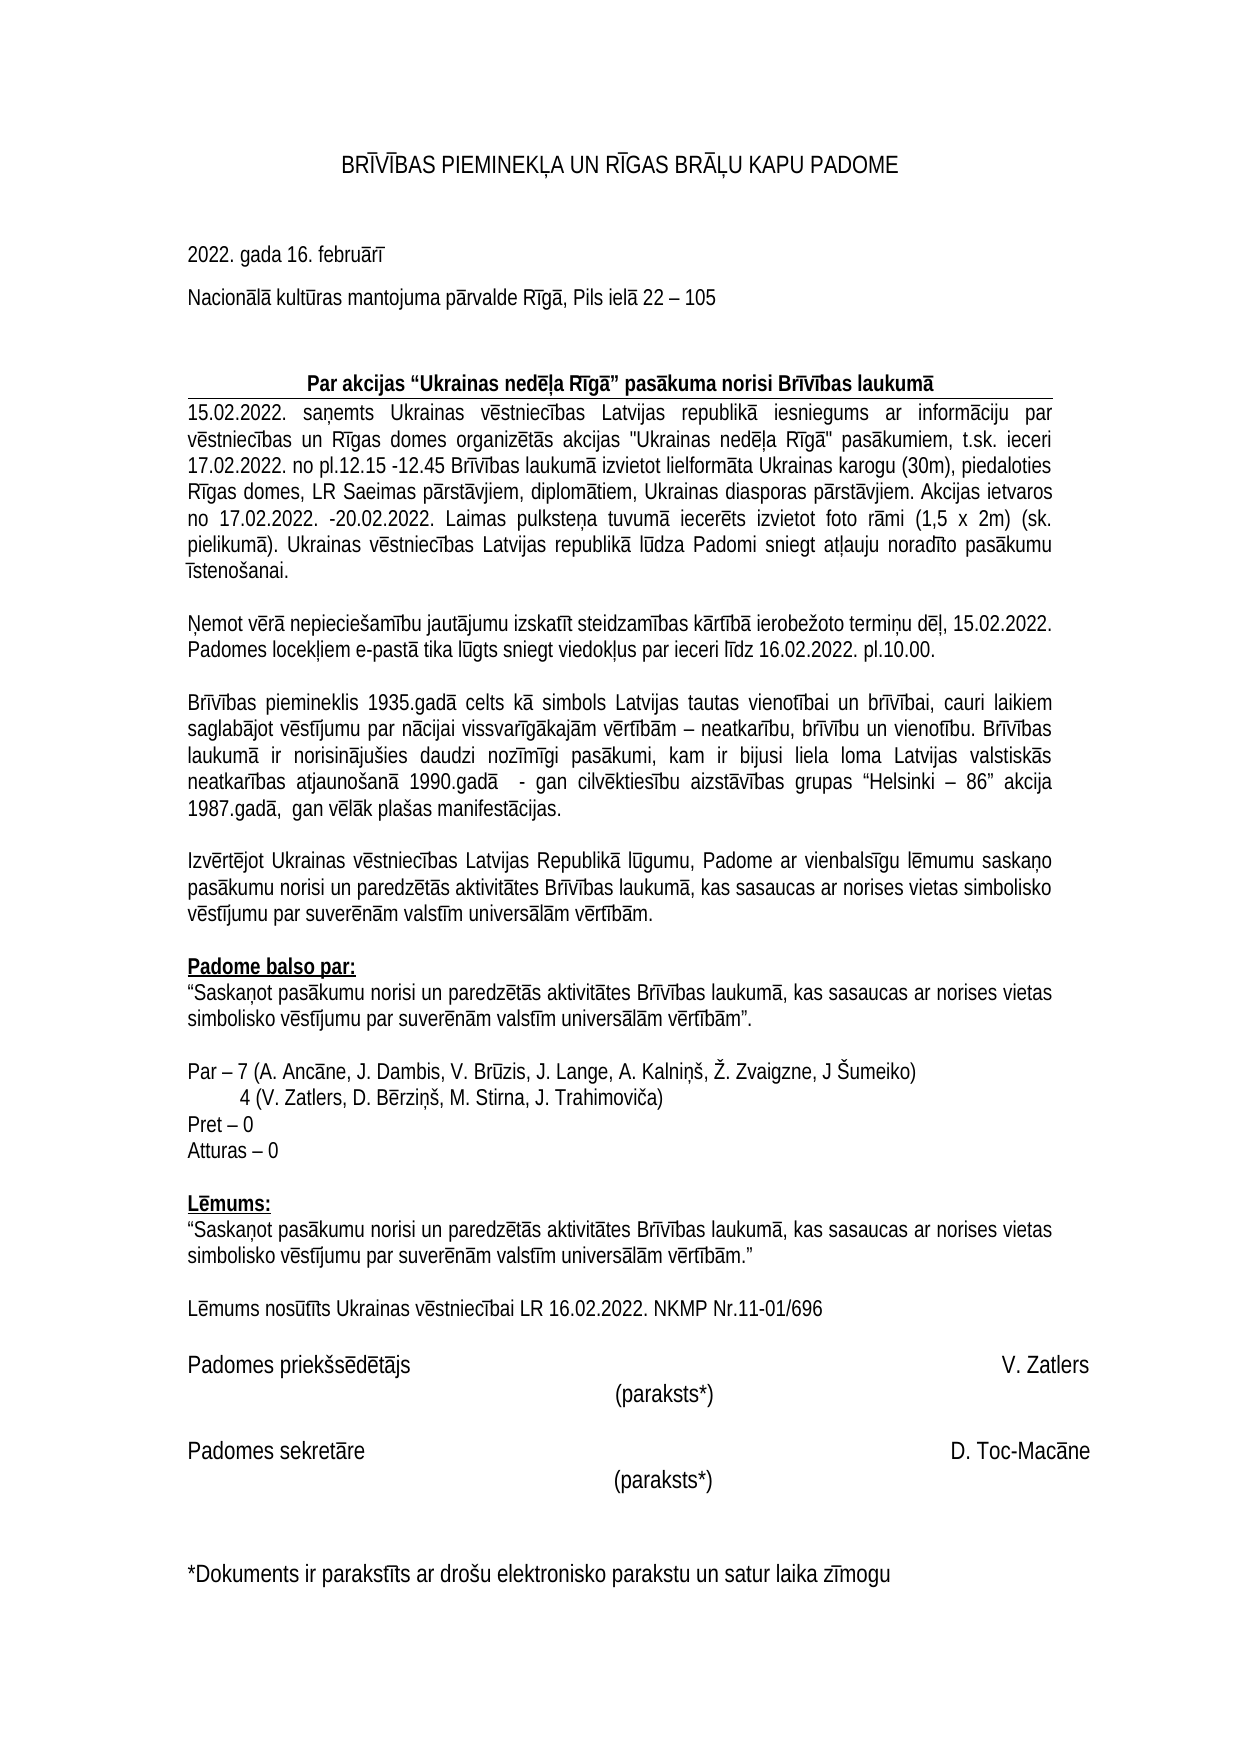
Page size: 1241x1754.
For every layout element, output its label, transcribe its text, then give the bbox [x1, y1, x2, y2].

text Pret – 0 [187, 1111, 1053, 1137]
text Brīvības piemineklis 1935.gadā celts kā simbols Latvijas tautas vienotībai un brīvībai, cauri laikiem saglabājot vēstījumu par nācijai vissvarīgākajām vērtībām – neatkarību, brīvību un vienotību. Brīvības laukumā ir norisinājušies daudzi nozīmīgi pasākumi, kam ir bijusi liela loma Latvijas valstiskās neatkarības atjaunošanā 1990.gadā - gan cilvēktiesību aizstāvības grupas “Helsinki – 86” akcija 1987.gadā, gan vēlāk plašas manifestācijas. [187, 689, 1053, 821]
text Nacionālā kultūras mantojuma pārvalde Rīgā, Pils ielā 22 – 105 [187, 284, 1053, 310]
text Atturas – 0 [187, 1137, 1053, 1163]
text 2022. gada 16. februārī [187, 241, 1053, 267]
text BRĪVĪBAS PIEMINEKĻA UN RĪGAS BRĀĻU KAPU PADOME [187, 150, 1053, 179]
text Par akcijas “Ukrainas nedēļa Rīgā” pasākuma norisi Brīvības laukumā [187, 370, 1053, 399]
text “Saskaņot pasākumu norisi un paredzētās aktivitātes Brīvības laukumā, kas sasaucas ar norises vietas simbolisko vēstījumu par suverēnām valstīm universālām vērtībām.” [187, 1216, 1053, 1269]
text Izvērtējot Ukrainas vēstniecības Latvijas Republikā lūgumu, Padome ar vienbalsīgu lēmumu saskaņo pasākumu norisi un paredzētās aktivitātes Brīvības laukumā, kas sasaucas ar norises vietas simbolisko vēstījumu par suverēnām valstīm universālām vērtībām. [187, 847, 1053, 926]
text *Dokuments ir parakstīts ar drošu elektronisko parakstu un satur laika zīmogu [187, 1559, 1141, 1588]
text “Saskaņot pasākumu norisi un paredzētās aktivitātes Brīvības laukumā, kas sasaucas ar norises vietas simbolisko vēstījumu par suverēnām valstīm universālām vērtībām”. [187, 979, 1053, 1032]
text Par – 7 (A. Ancāne, J. Dambis, V. Brūzis, J. Lange, A. Kalniņš, Ž. Zvaigzne, J Šumeiko) [187, 1058, 1053, 1084]
text Lēmums: [187, 1190, 1053, 1216]
text Ņemot vērā nepieciešamību jautājumu izskatīt steidzamības kārtībā ierobežoto termiņu dēļ, 15.02.2022. Padomes locekļiem e-pastā tika lūgts sniegt viedokļus par ieceri līdz 16.02.2022. pl.10.00. [187, 610, 1053, 663]
text (paraksts*) [187, 1465, 1141, 1493]
text Lēmums nosūtīts Ukrainas vēstniecībai LR 16.02.2022. NKMP Nr.11-01/696 [187, 1295, 1053, 1322]
text 15.02.2022. saņemts Ukrainas vēstniecības Latvijas republikā iesniegums ar informāciju par vēstniecības un Rīgas domes organizētās akcijas "Ukrainas nedēļa Rīgā" pasākumiem, t.sk. ieceri 17.02.2022. no pl.12.15 -12.45 Brīvības laukumā izvietot lielformāta Ukrainas karogu (30m), piedaloties Rīgas domes, LR Saeimas pārstāvjiem, diplomātiem, Ukrainas diasporas pārstāvjiem. Akcijas ietvaros no 17.02.2022. -20.02.2022. Laimas pulksteņa tuvumā iecerēts izvietot foto rāmi (1,5 x 2m) (sk. pielikumā). Ukrainas vēstniecības Latvijas republikā lūdza Padomi sniegt atļauju noradīto pasākumu īstenošanai. [187, 399, 1053, 584]
text Padomes priekšsēdētājs V. Zatlers [187, 1350, 1141, 1379]
text 4 (V. Zatlers, D. Bērziņš, M. Stirna, J. Trahimoviča) [187, 1084, 1053, 1111]
text Padome balso par: [187, 953, 1053, 979]
text (paraksts*) [187, 1379, 1141, 1407]
text Padomes sekretāre D. Toc-Macāne [187, 1436, 1141, 1465]
